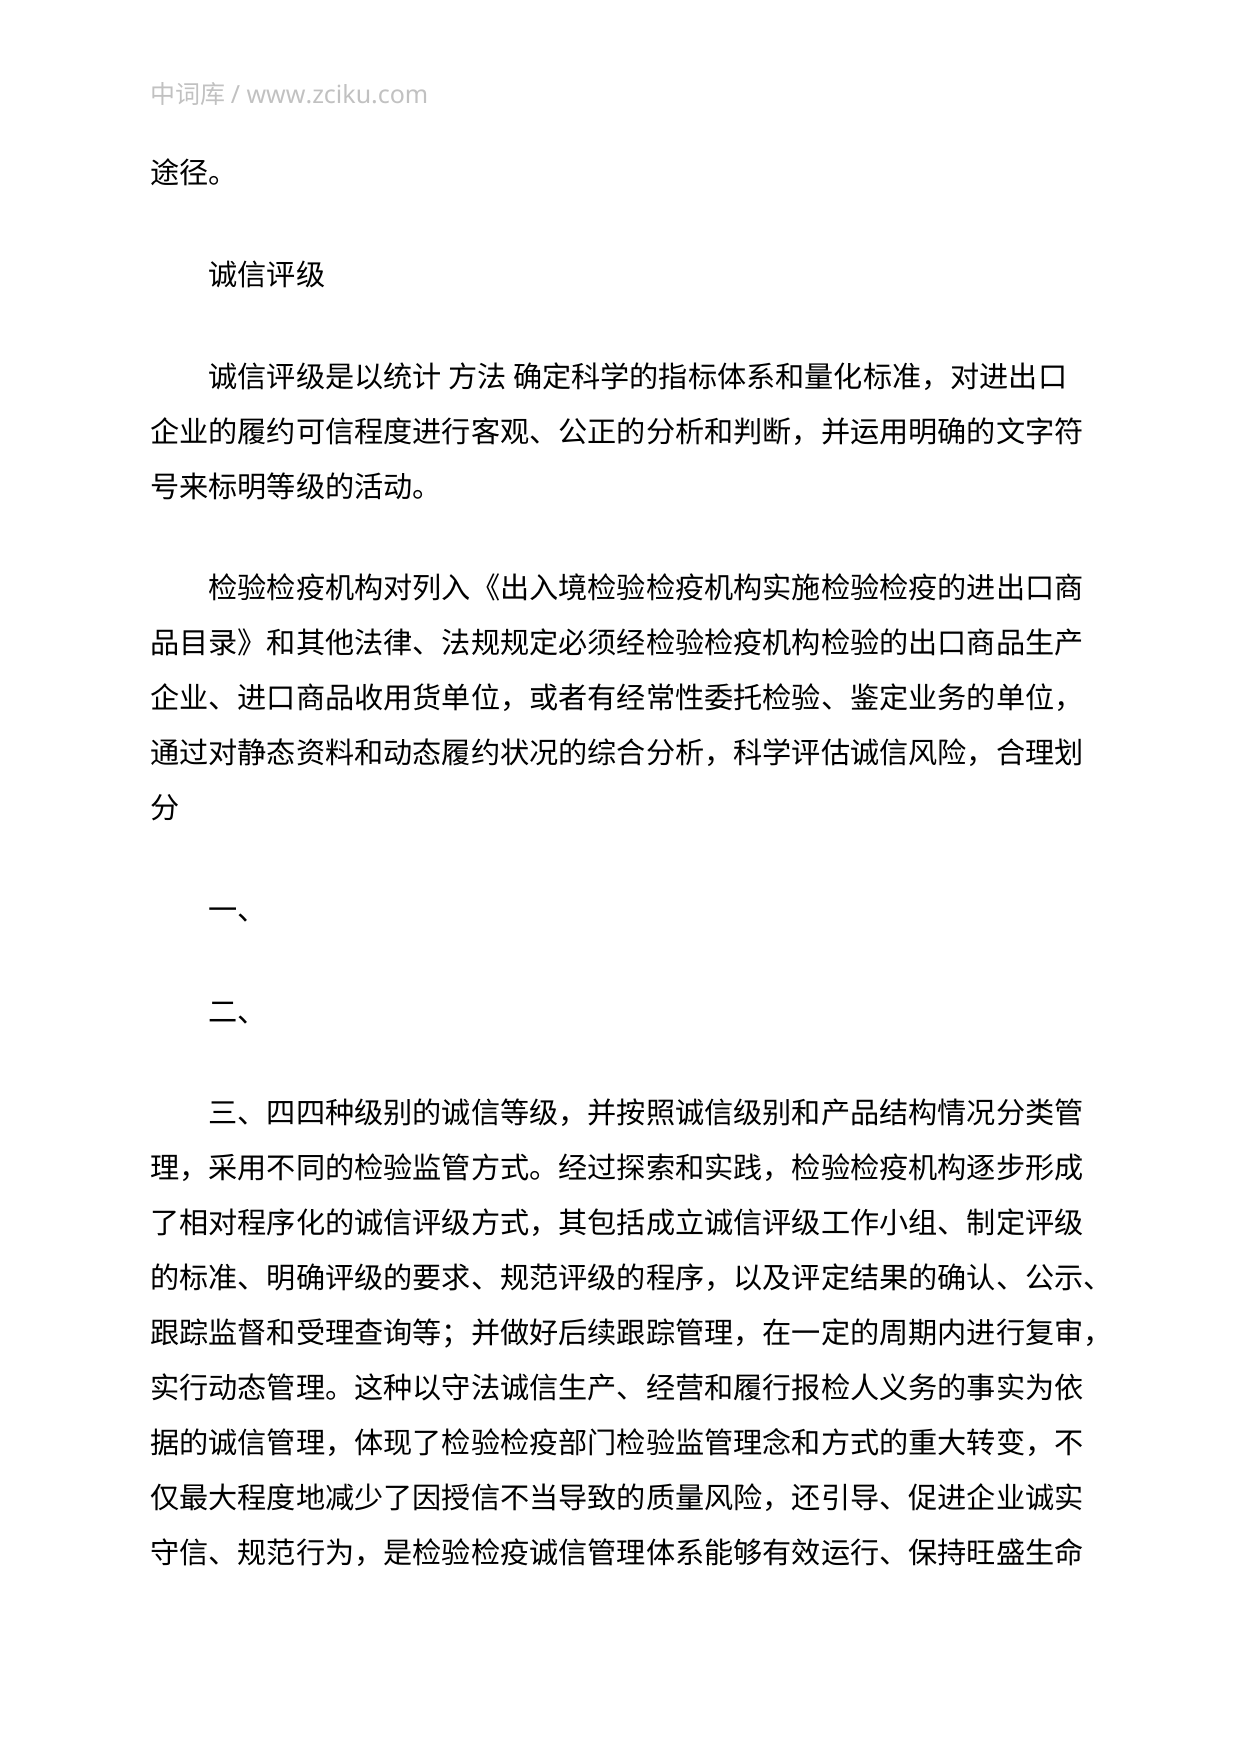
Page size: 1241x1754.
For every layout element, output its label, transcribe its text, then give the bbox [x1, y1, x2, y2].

text 诚信评级是以统计 方法 确定科学的指标体系和量化标准，对进出口企业的履约可信程度进行客观、公正的分析和判断，并运用明确的文字符号来标明等级的活动。 [150, 353, 1090, 506]
text 二、 [150, 988, 1090, 1031]
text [150, 1090, 1090, 1571]
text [150, 150, 1090, 192]
text 一、 [150, 886, 1090, 929]
text 诚信评级 [150, 252, 1090, 294]
text 检验检疫机构对列入《出入境检验检疫机构实施检验检疫的进出口商品目录》和其他法律、法规规定必须经检验检疫机构检验的出口商品生产企业、进口商品收用货单位，或者有经常性委托检验、鉴定业务的单位，通过对静态资料和动态履约状况的综合分析，科学评估诚信风险，合理划分 [150, 565, 1090, 827]
